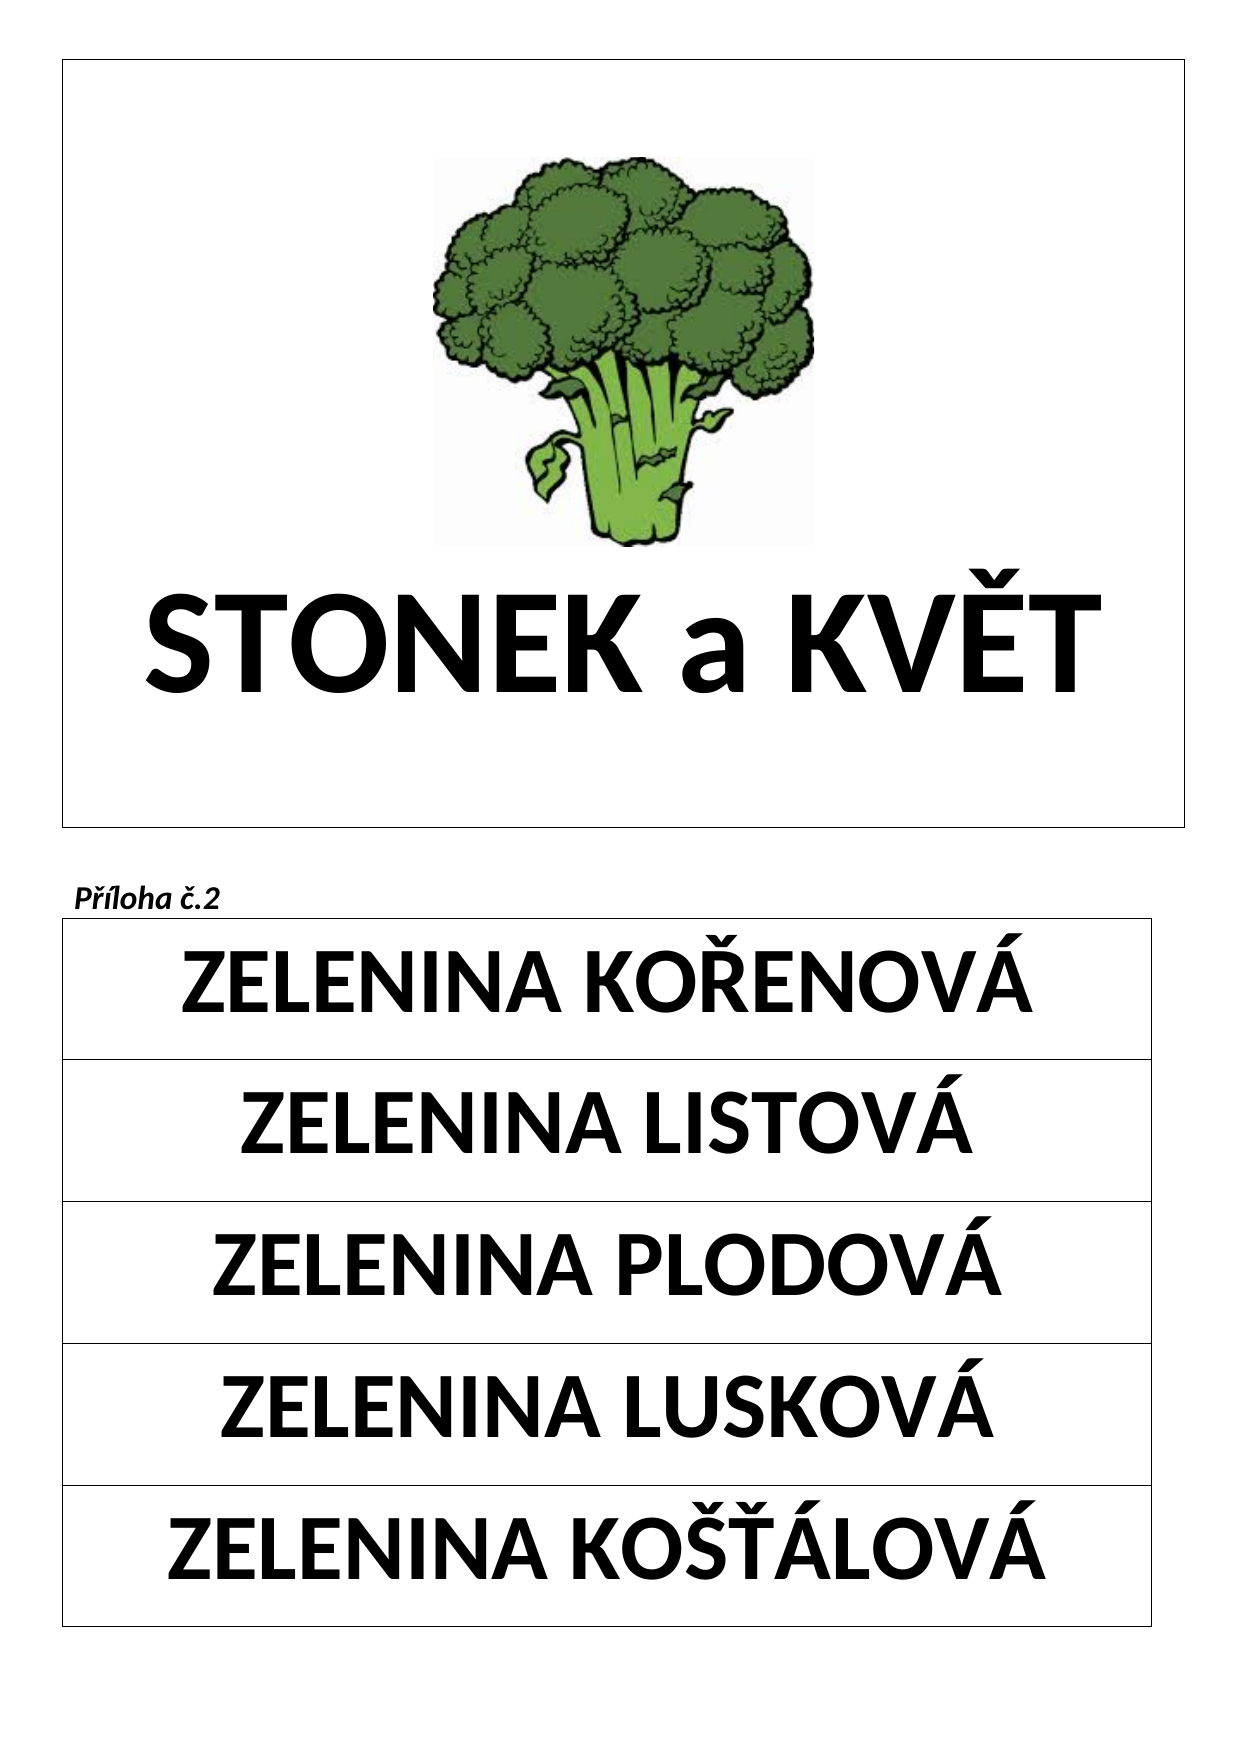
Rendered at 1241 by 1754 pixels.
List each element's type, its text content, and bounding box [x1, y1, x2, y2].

table_cell ZELENINA LISTOVÁ [63, 1060, 1151, 1201]
table_cell ZELENINA LUSKOVÁ [63, 1344, 1151, 1484]
table_header ZELENINA KOŘENOVÁ [63, 919, 1151, 1059]
table_cell STONEK a KVĚT [63, 60, 1184, 827]
table_cell ZELENINA PLODOVÁ [63, 1202, 1151, 1343]
picture [433, 157, 815, 547]
text Příloha č.2 [74, 877, 1181, 917]
table_cell ZELENINA KOŠŤÁLOVÁ [63, 1486, 1151, 1626]
